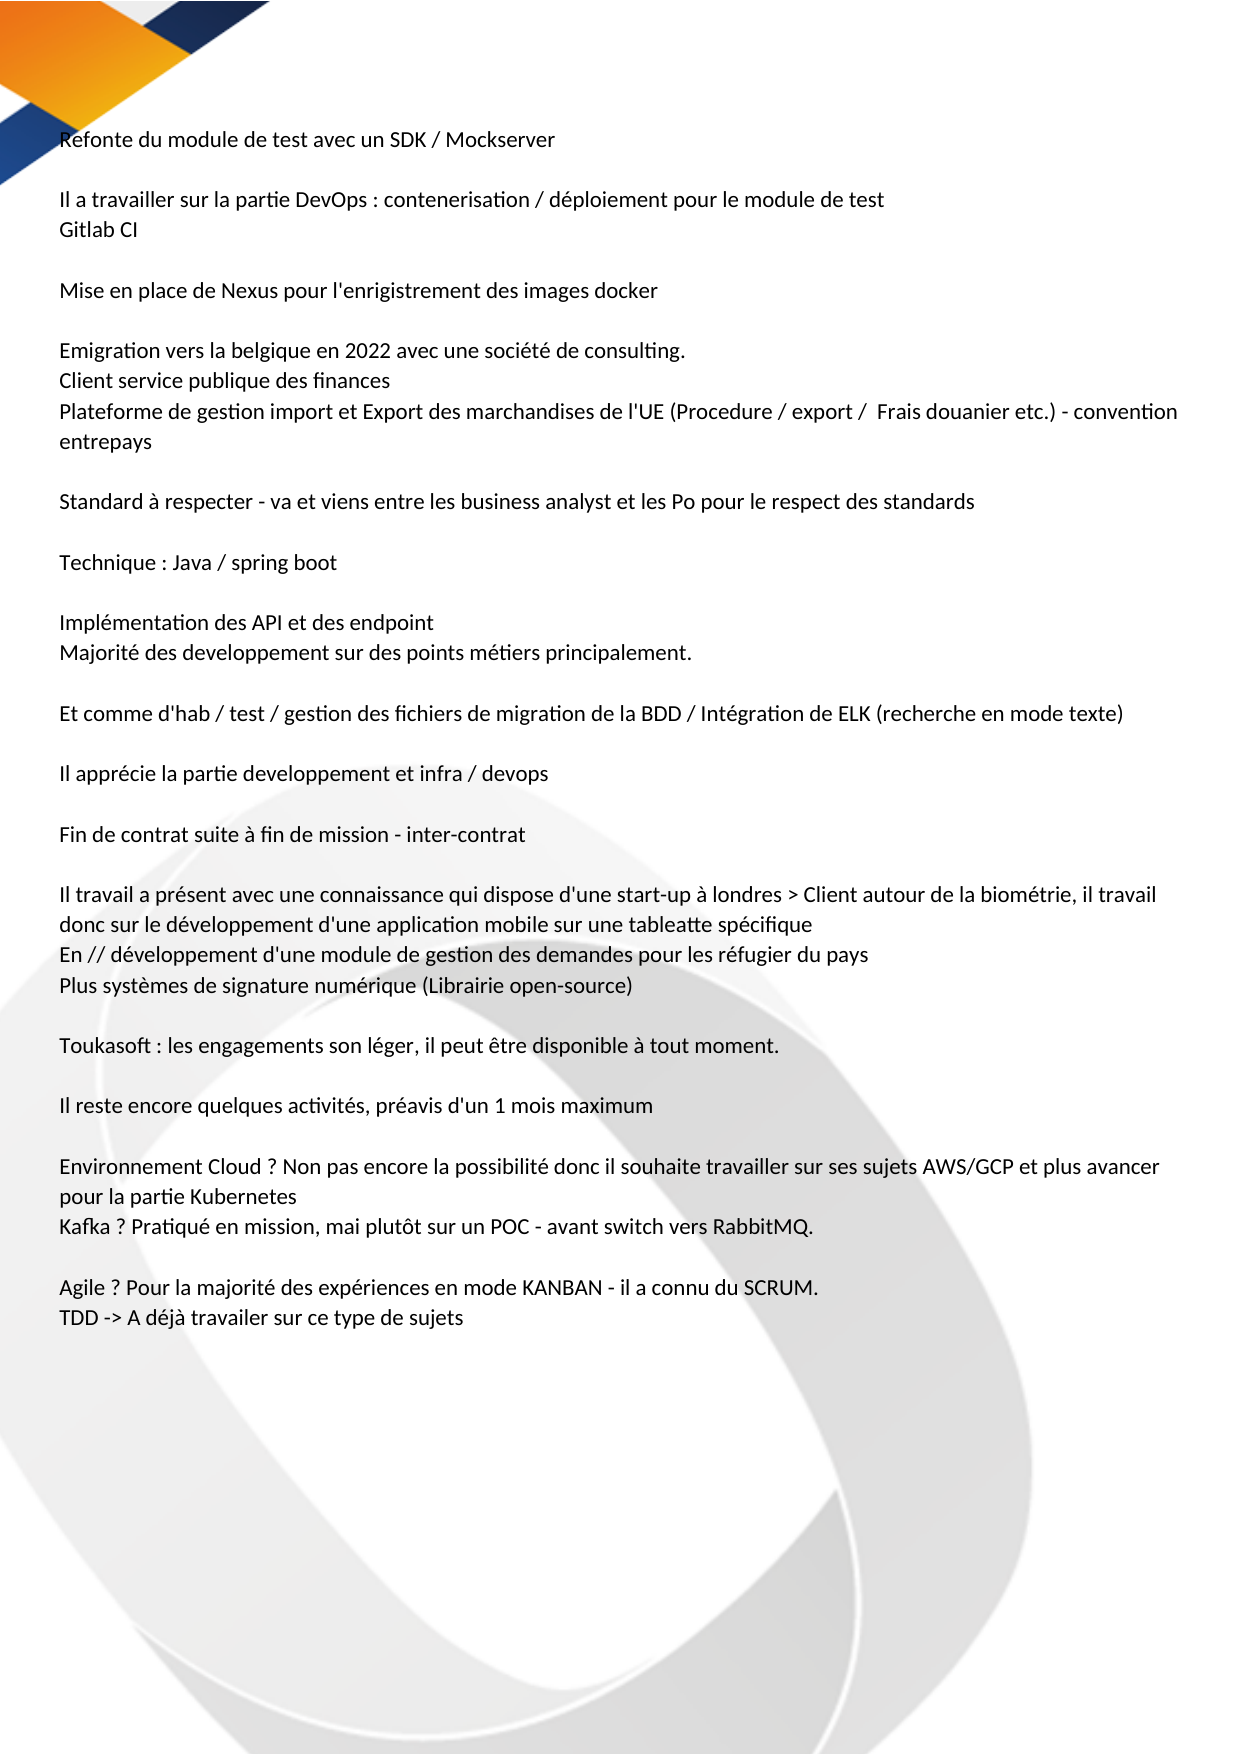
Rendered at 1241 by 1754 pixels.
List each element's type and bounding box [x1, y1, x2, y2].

picture [0, 719, 1072, 1754]
picture [0, 1, 285, 202]
text [59, 125, 1181, 1512]
